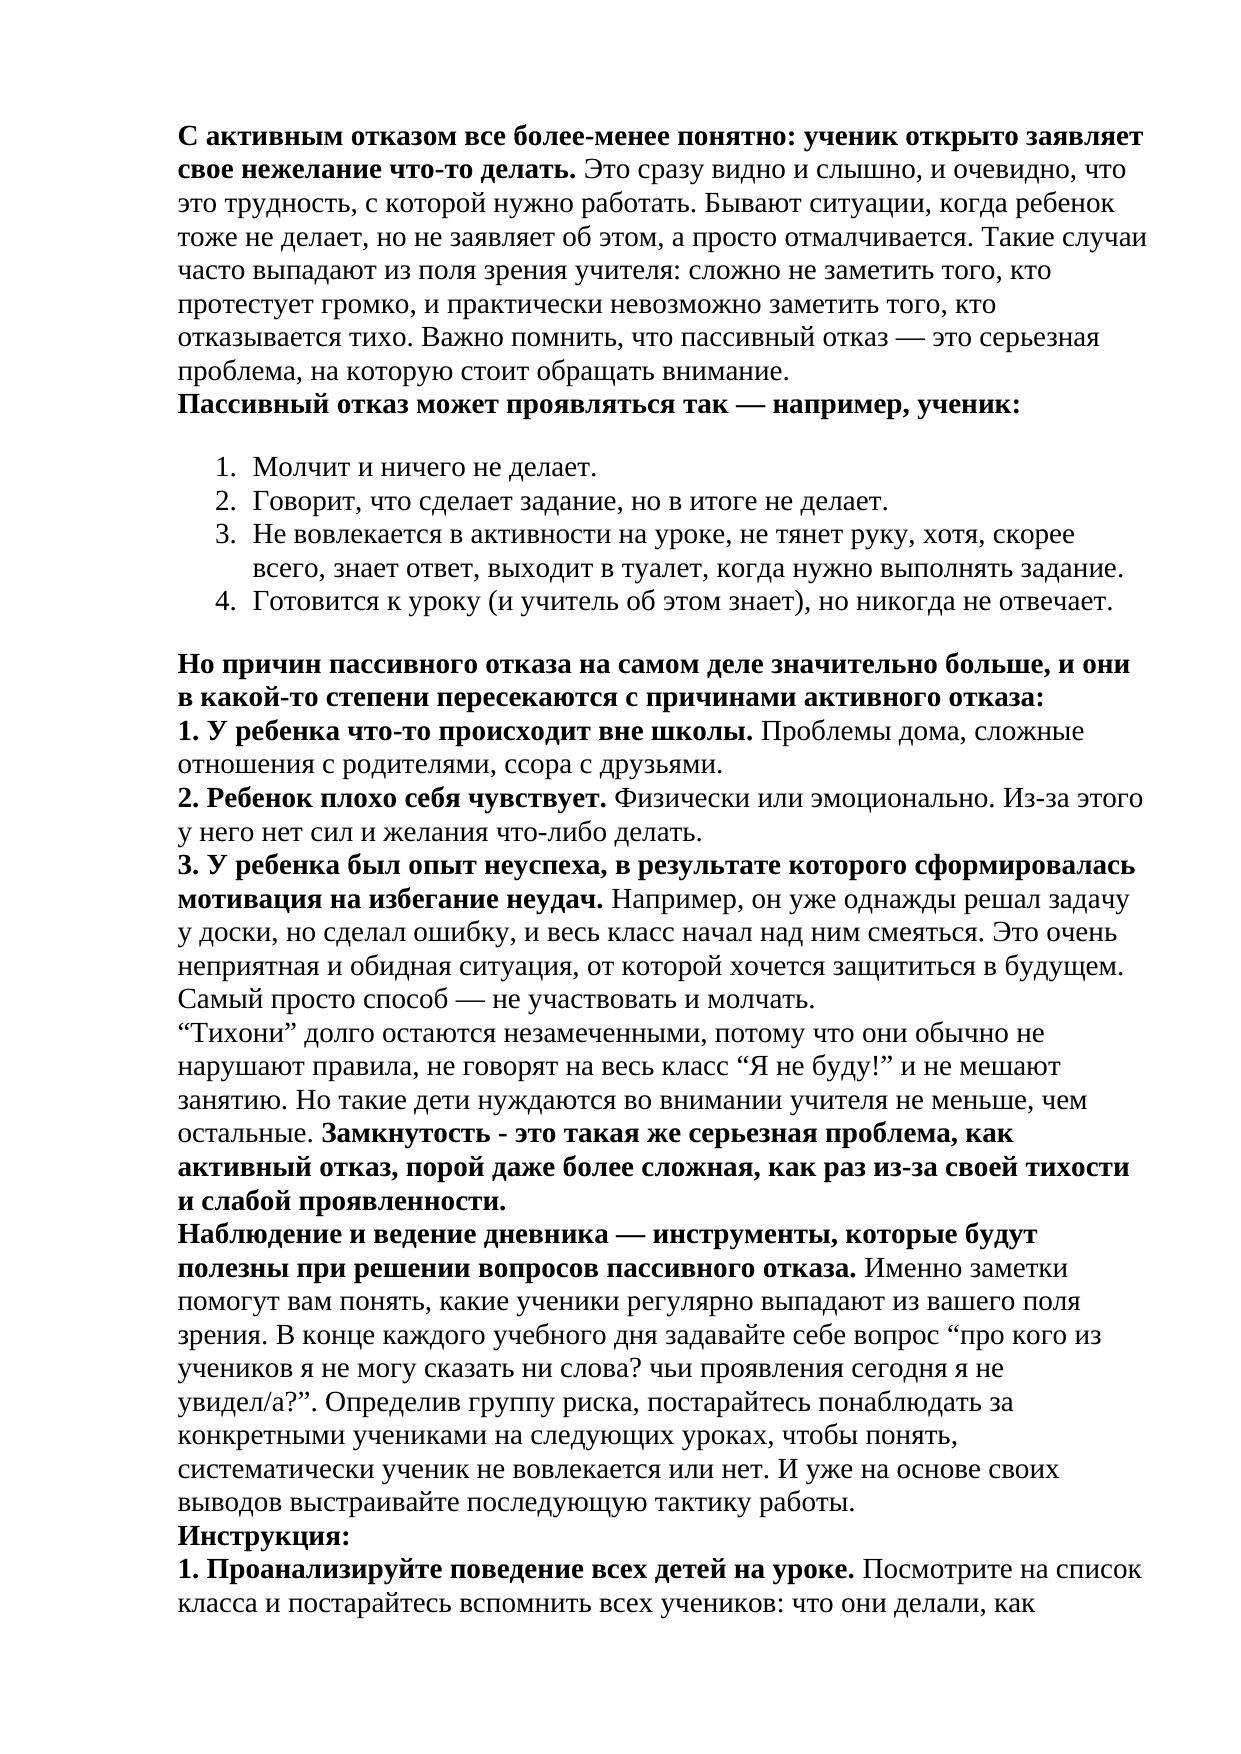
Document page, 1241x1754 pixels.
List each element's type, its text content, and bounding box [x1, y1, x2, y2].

text “Тихони” долго остаются незамеченными, потому что они обычно не нарушают правила, не говорят на весь класс “Я не буду!” и не мешают занятию. Но такие дети нуждаются во внимании учителя не меньше, чем остальные. Замкнутость - это такая же серьезная проблема, как активный отказ, порой даже более сложная, как раз из-за своей тихости и слабой проявленности. [177, 1015, 1152, 1216]
text Пассивный отказ может проявляться так — например, ученик: [177, 386, 1152, 420]
list Готовится к уроку (и учитель об этом знает), но никогда не отвечает. [215, 583, 1152, 617]
list Молчит и ничего не делает. [215, 449, 1152, 483]
text 1. У ребенка что-то происходит вне школы. Проблемы дома, сложные отношения с родителями, ссора с друзьями. [177, 713, 1152, 780]
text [177, 1552, 1152, 1619]
text 3. У ребенка был опыт неуспеха, в результате которого сформировалась мотивация на избегание неудач. Например, он уже однажды решал задачу у доски, но сделал ошибку, и весь класс начал над ним смеяться. Это очень неприятная и обидная ситуация, от которой хочется защититься в будущем. Самый просто способ — не участвовать и молчать. [177, 847, 1152, 1015]
list Не вовлекается в активности на уроке, не тянет руку, хотя, скорее всего, знает ответ, выходит в туалет, когда нужно выполнять задание. [215, 516, 1152, 583]
text Но причин пассивного отказа на самом деле значительно больше, и они в какой-то степени пересекаются с причинами активного отказа: [177, 646, 1152, 713]
text Инструкция: [177, 1518, 1152, 1552]
list Говорит, что сделает задание, но в итоге не делает. [215, 483, 1152, 516]
text 2. Ребенок плохо себя чувствует. Физически или эмоционально. Из-за этого у него нет сил и желания что-либо делать. [177, 780, 1152, 847]
text Наблюдение и ведение дневника — инструменты, которые будут полезны при решении вопросов пассивного отказа. Именно заметки помогут вам понять, какие ученики регулярно выпадают из вашего поля зрения. В конце каждого учебного дня задавайте себе вопрос “про кого из учеников я не могу сказать ни слова? чьи проявления сегодня я не увидел/а?”. Определив группу риска, постарайтесь понаблюдать за конкретными учениками на следующих уроках, чтобы понять, систематически ученик не вовлекается или нет. И уже на основе своих выводов выстраивайте последующую тактику работы. [177, 1216, 1152, 1518]
text С активным отказом все более-менее понятно: ученик открыто заявляет свое нежелание что-то делать. Это сразу видно и слышно, и очевидно, что это трудность, с которой нужно работать. Бывают ситуации, когда ребенок тоже не делает, но не заявляет об этом, а просто отмалчивается. Такие случаи часто выпадают из поля зрения учителя: сложно не заметить того, кто протестует громко, и практически невозможно заметить того, кто отказывается тихо. Важно помнить, что пассивный отказ — это серьезная проблема, на которую стоит обращать внимание. [177, 118, 1152, 386]
